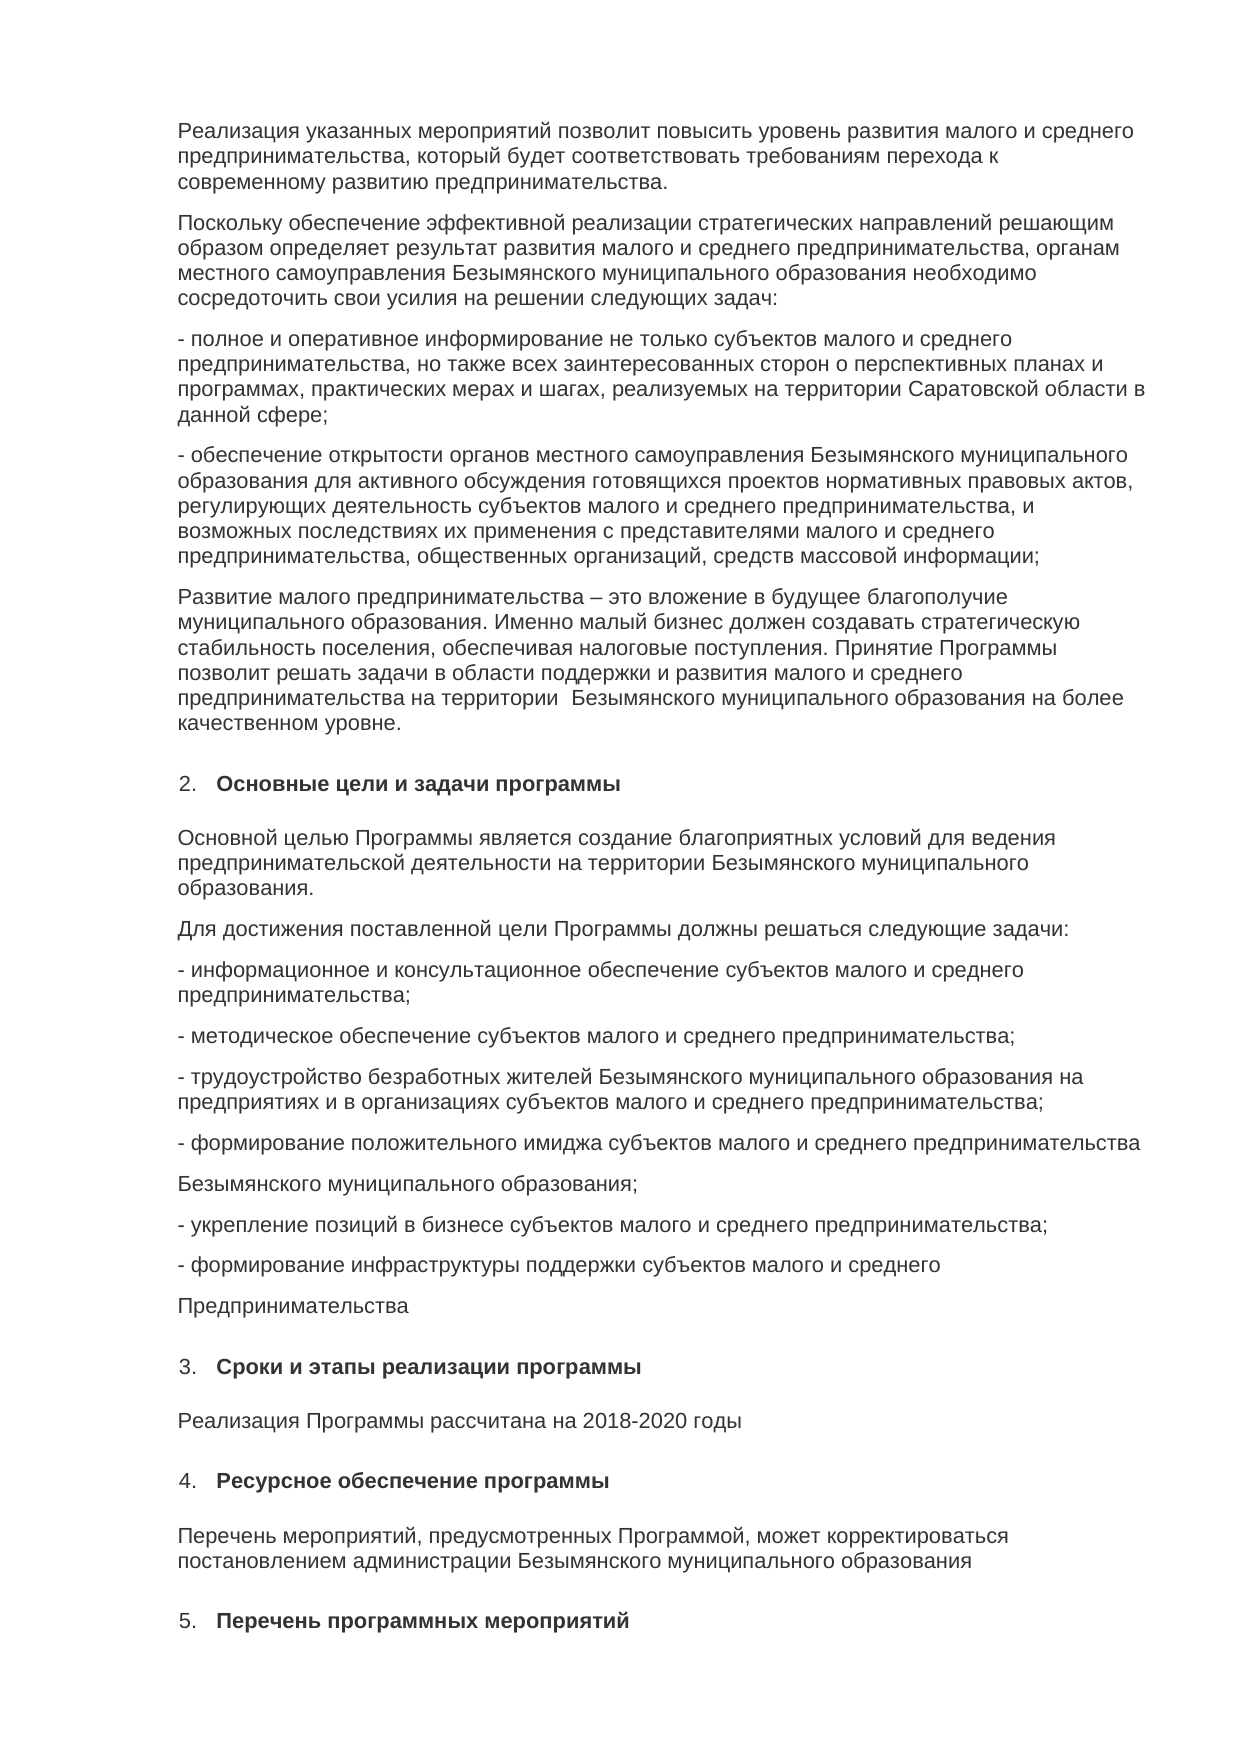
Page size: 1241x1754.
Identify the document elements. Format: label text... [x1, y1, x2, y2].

list Основные цели и задачи программы [179, 764, 1152, 796]
text - обеспечение открытости органов местного самоуправления Безымянского муниципального образования для активного обсуждения готовящихся проектов нормативных правовых актов, регулирующих деятельность субъектов малого и среднего предпринимательства, и возможных последствиях их применения с представителями малого и среднего предпринимательства, общественных организаций, средств массовой информации; [177, 442, 1152, 568]
text - трудоустройство безработных жителей Безымянского муниципального образования на предприятиях и в организациях субъектов малого и среднего предпринимательства; [177, 1064, 1152, 1114]
text Реализация Программы рассчитана на 2018-2020 годы [177, 1408, 1152, 1433]
text - методическое обеспечение субъектов малого и среднего предпринимательства; [177, 1023, 1152, 1048]
text Безымянского муниципального образования; [177, 1171, 1152, 1196]
list Сроки и этапы реализации программы [179, 1347, 1152, 1379]
text Предпринимательства [177, 1293, 1152, 1318]
text - укрепление позиций в бизнесе субъектов малого и среднего предпринимательства; [177, 1211, 1152, 1237]
text - полное и оперативное информирование не только субъектов малого и среднего предпринимательства, но также всех заинтересованных сторон о перспективных планах и программах, практических мерах и шагах, реализуемых на территории Саратовской области в данной сфере; [177, 326, 1152, 427]
text - информационное и консультационное обеспечение субъектов малого и среднего предпринимательства; [177, 957, 1152, 1007]
text - формирование инфраструктуры поддержки субъектов малого и среднего [177, 1252, 1152, 1277]
list Перечень программных мероприятий [179, 1602, 1152, 1633]
text Развитие малого предпринимательства – это вложение в будущее благополучие муниципального образования. Именно малый бизнес должен создавать стратегическую стабильность поселения, обеспечивая налоговые поступления. Принятие Программы позволит решать задачи в области поддержки и развития малого и среднего предпринимательства на территории Безымянского муниципального образования на более качественном уровне. [177, 584, 1152, 735]
text Основной целью Программы является создание благоприятных условий для ведения предпринимательской деятельности на территории Безымянского муниципального образования. [177, 825, 1152, 900]
text Реализация указанных мероприятий позволит повысить уровень развития малого и среднего предпринимательства, который будет соответствовать требованиям перехода к современному развитию предпринимательства. [177, 118, 1152, 194]
text - формирование положительного имиджа субъектов малого и среднего предпринимательства [177, 1130, 1152, 1155]
text Поскольку обеспечение эффективной реализации стратегических направлений решающим образом определяет результат развития малого и среднего предпринимательства, органам местного самоуправления Безымянского муниципального образования необходимо сосредоточить свои усилия на решении следующих задач: [177, 209, 1152, 310]
text Для достижения поставленной цели Программы должны решаться следующие задачи: [177, 916, 1152, 941]
text Перечень мероприятий, предусмотренных Программой, может корректироваться постановлением администрации Безымянского муниципального образования [177, 1523, 1152, 1573]
list Ресурсное обеспечение программы [179, 1462, 1152, 1493]
